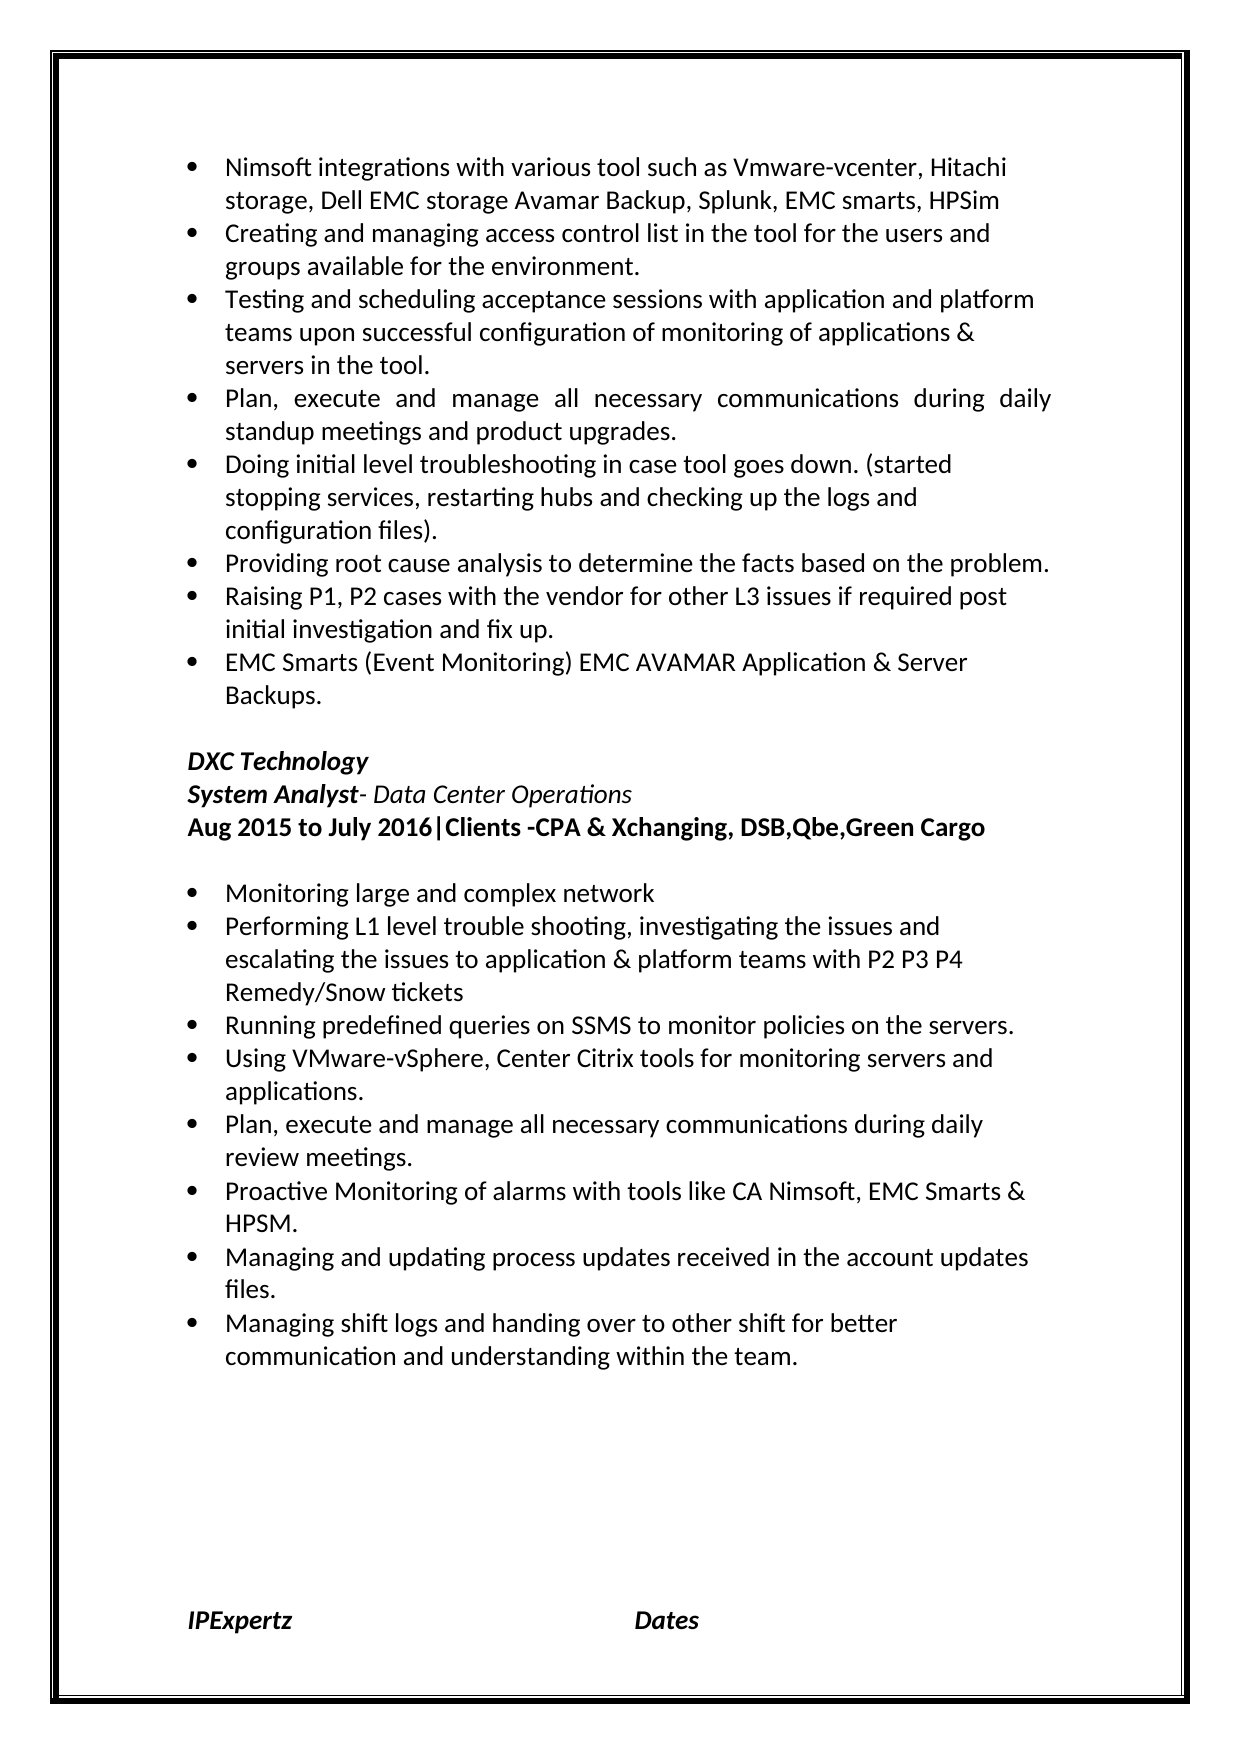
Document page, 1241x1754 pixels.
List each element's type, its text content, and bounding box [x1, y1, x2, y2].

list Plan, execute and manage all necessary communications during daily standup meetings and product upgrades. [187, 381, 1053, 447]
list Proactive Monitoring of alarms with tools like CA Nimsoft, EMC Smarts & HPSM. [187, 1174, 1053, 1240]
text System Analyst- Data Center Operations [187, 777, 1053, 810]
list Performing L1 level trouble shooting, investigating the issues and escalating the issues to application & platform teams with P2 P3 P4 Remedy/Snow tickets [187, 909, 1053, 1008]
list Creating and managing access control list in the tool for the users and groups available for the environment. [187, 216, 1053, 282]
list Plan, execute and manage all necessary communications during daily review meetings. [187, 1108, 1053, 1174]
list Raising P1, P2 cases with the vendor for other L3 issues if required post initial investigation and fix up. [187, 579, 1053, 645]
list EMC Smarts (Event Monitoring) EMC AVAMAR Application & Server Backups. [187, 645, 1053, 711]
list Monitoring large and complex network [187, 876, 1053, 909]
list Running predefined queries on SSMS to monitor policies on the servers. [187, 1008, 1053, 1042]
list Doing initial level troubleshooting in case tool goes down. (started stopping services, restarting hubs and checking up the logs and configuration files). [187, 447, 1053, 546]
text IPExpertz Dates [187, 1603, 1053, 1636]
list Managing shift logs and handing over to other shift for better communication and understanding within the team. [187, 1306, 1053, 1372]
text Aug 2015 to July 2016|Clients -CPA & Xchanging, DSB,Qbe,Green Cargo [187, 810, 1053, 843]
text DXC Technology [187, 744, 1053, 777]
list Providing root cause analysis to determine the facts based on the problem. [187, 546, 1053, 579]
list Managing and updating process updates received in the account updates files. [187, 1240, 1053, 1306]
list Testing and scheduling acceptance sessions with application and platform teams upon successful configuration of monitoring of applications & servers in the tool. [187, 282, 1053, 381]
list Using VMware-vSphere, Center Citrix tools for monitoring servers and applications. [187, 1042, 1053, 1108]
list Nimsoft integrations with various tool such as Vmware-vcenter, Hitachi storage, Dell EMC storage Avamar Backup, Splunk, EMC smarts, HPSim [187, 150, 1053, 216]
